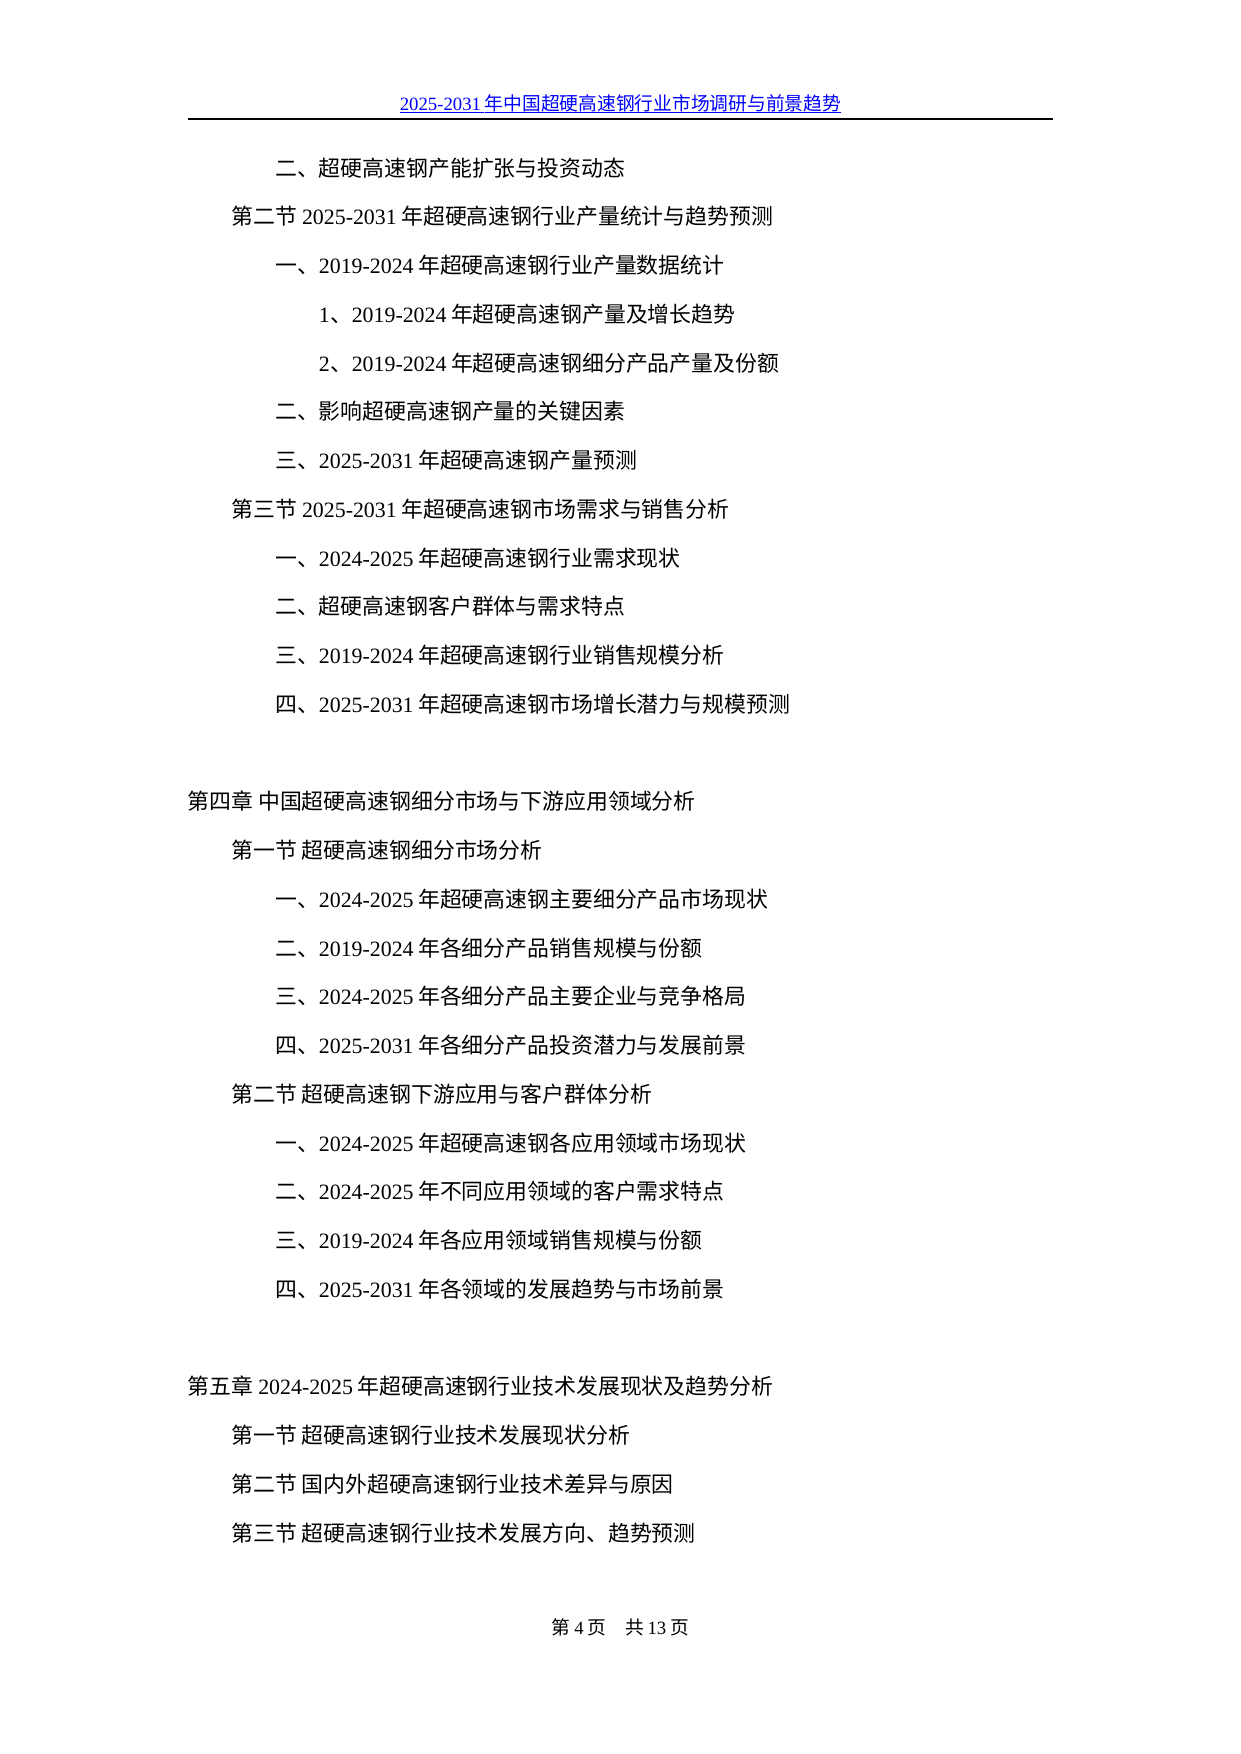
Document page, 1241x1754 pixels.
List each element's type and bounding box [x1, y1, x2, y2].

text [187, 150, 1053, 1548]
